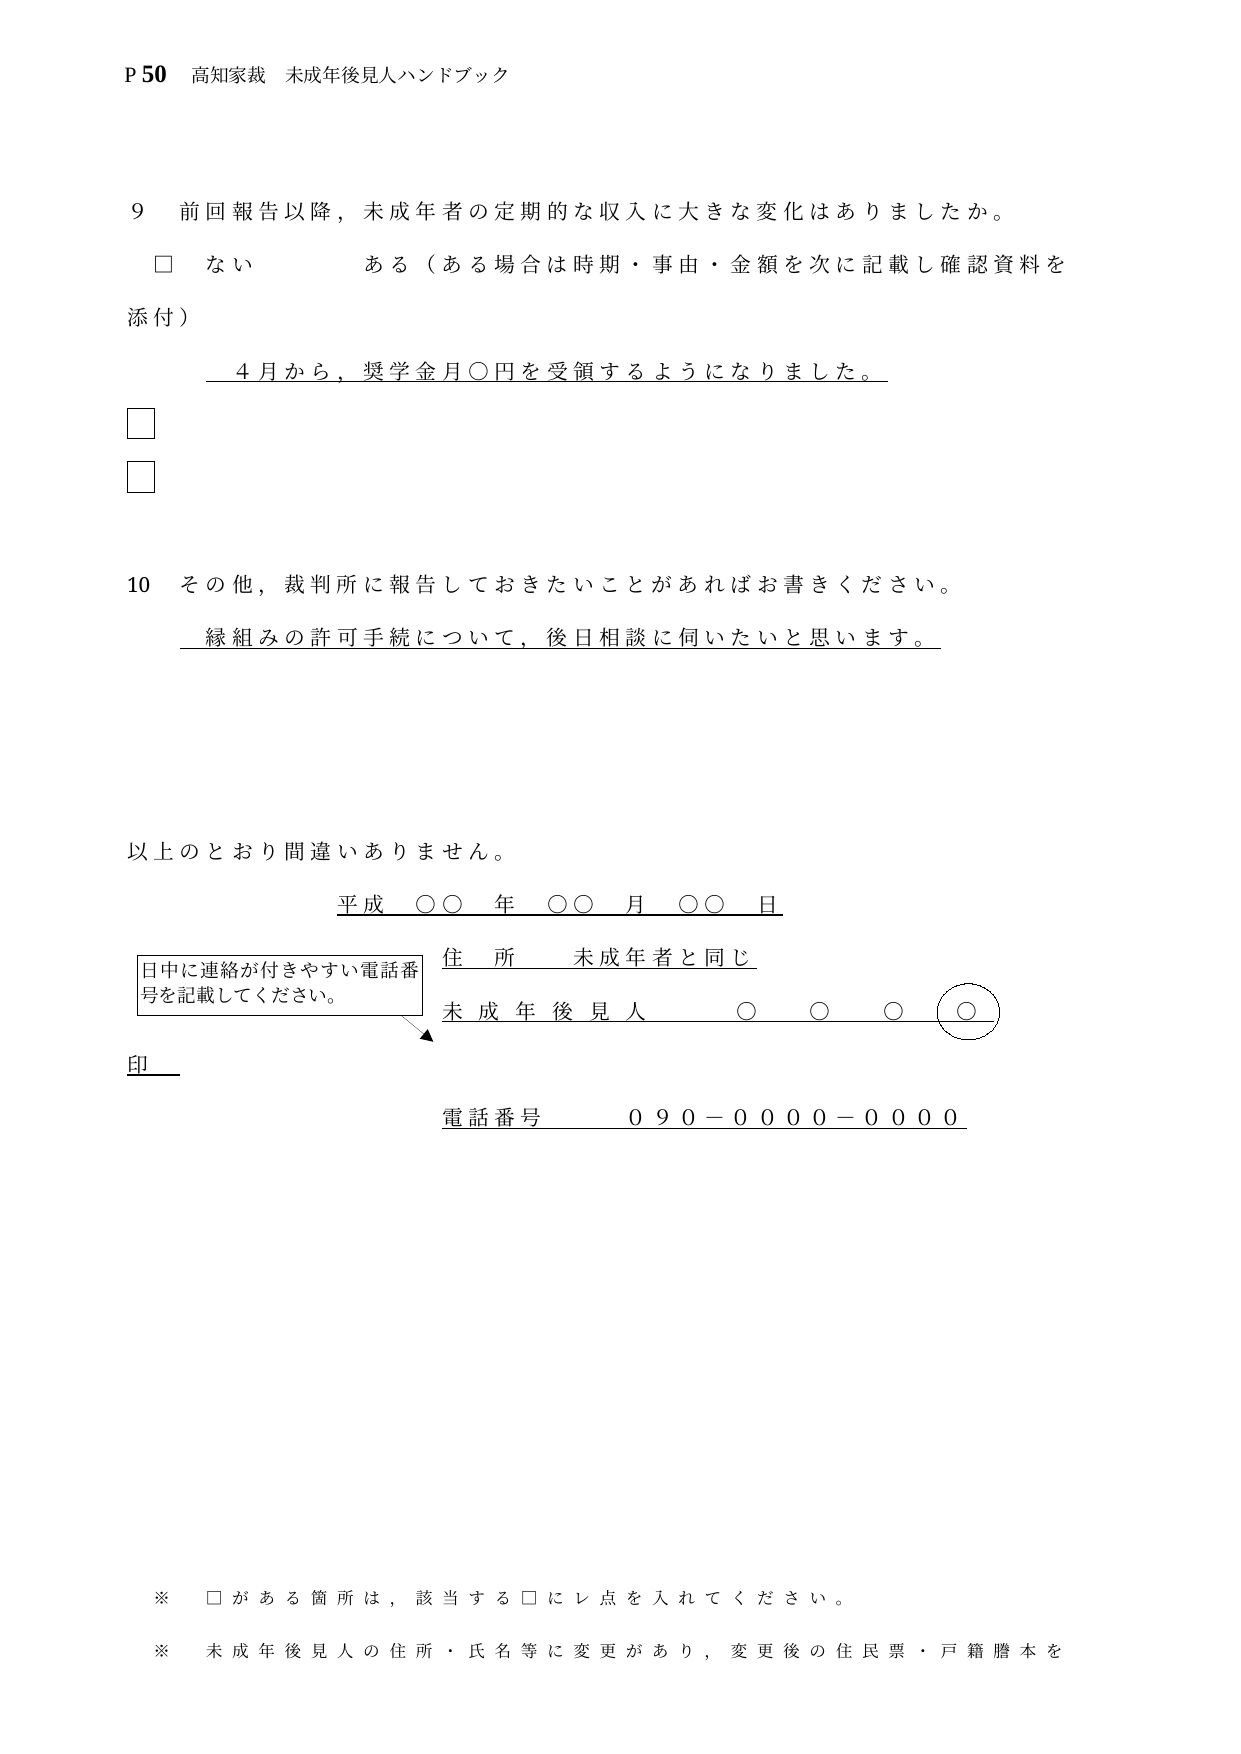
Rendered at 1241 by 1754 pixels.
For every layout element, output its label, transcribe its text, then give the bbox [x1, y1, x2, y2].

text ※ □がある箇所は，該当する□にレ点を入れてください。 [127, 1570, 1072, 1623]
text 縁組みの許可手続について，後日相談に伺いたいと思います。 [127, 610, 1072, 663]
text 電話番号 ０９０－００００－００００ [127, 1090, 983, 1143]
text 住 所 未成年者と同じ [127, 930, 1072, 983]
text □ ない ある（ある場合は時期・事由・金額を次に記載し確認資料を添付） [127, 237, 1072, 343]
text 平成 ○○ 年 ○○ 月 ○○ 日 [127, 877, 1072, 930]
text 未成年後見人 ○ ○ ○ ○ 印 [127, 983, 983, 1090]
text ※ 未成年後見人の住所・氏名等に変更があり，変更後の住民票・戸籍謄本を裁判所へ未提出の場合には，この報告書とともに提出してください。 [127, 1623, 1072, 1677]
text ４月から，奨学金月○円を受領するようになりました。 [127, 343, 1072, 397]
text ９ 前回報告以降，未成年者の定期的な収入に大きな変化はありましたか。 [127, 183, 1072, 237]
text 以上のとおり間違いありません。 [127, 823, 1072, 877]
text 10 その他，裁判所に報告しておきたいことがあればお書きください。 [127, 557, 1072, 610]
